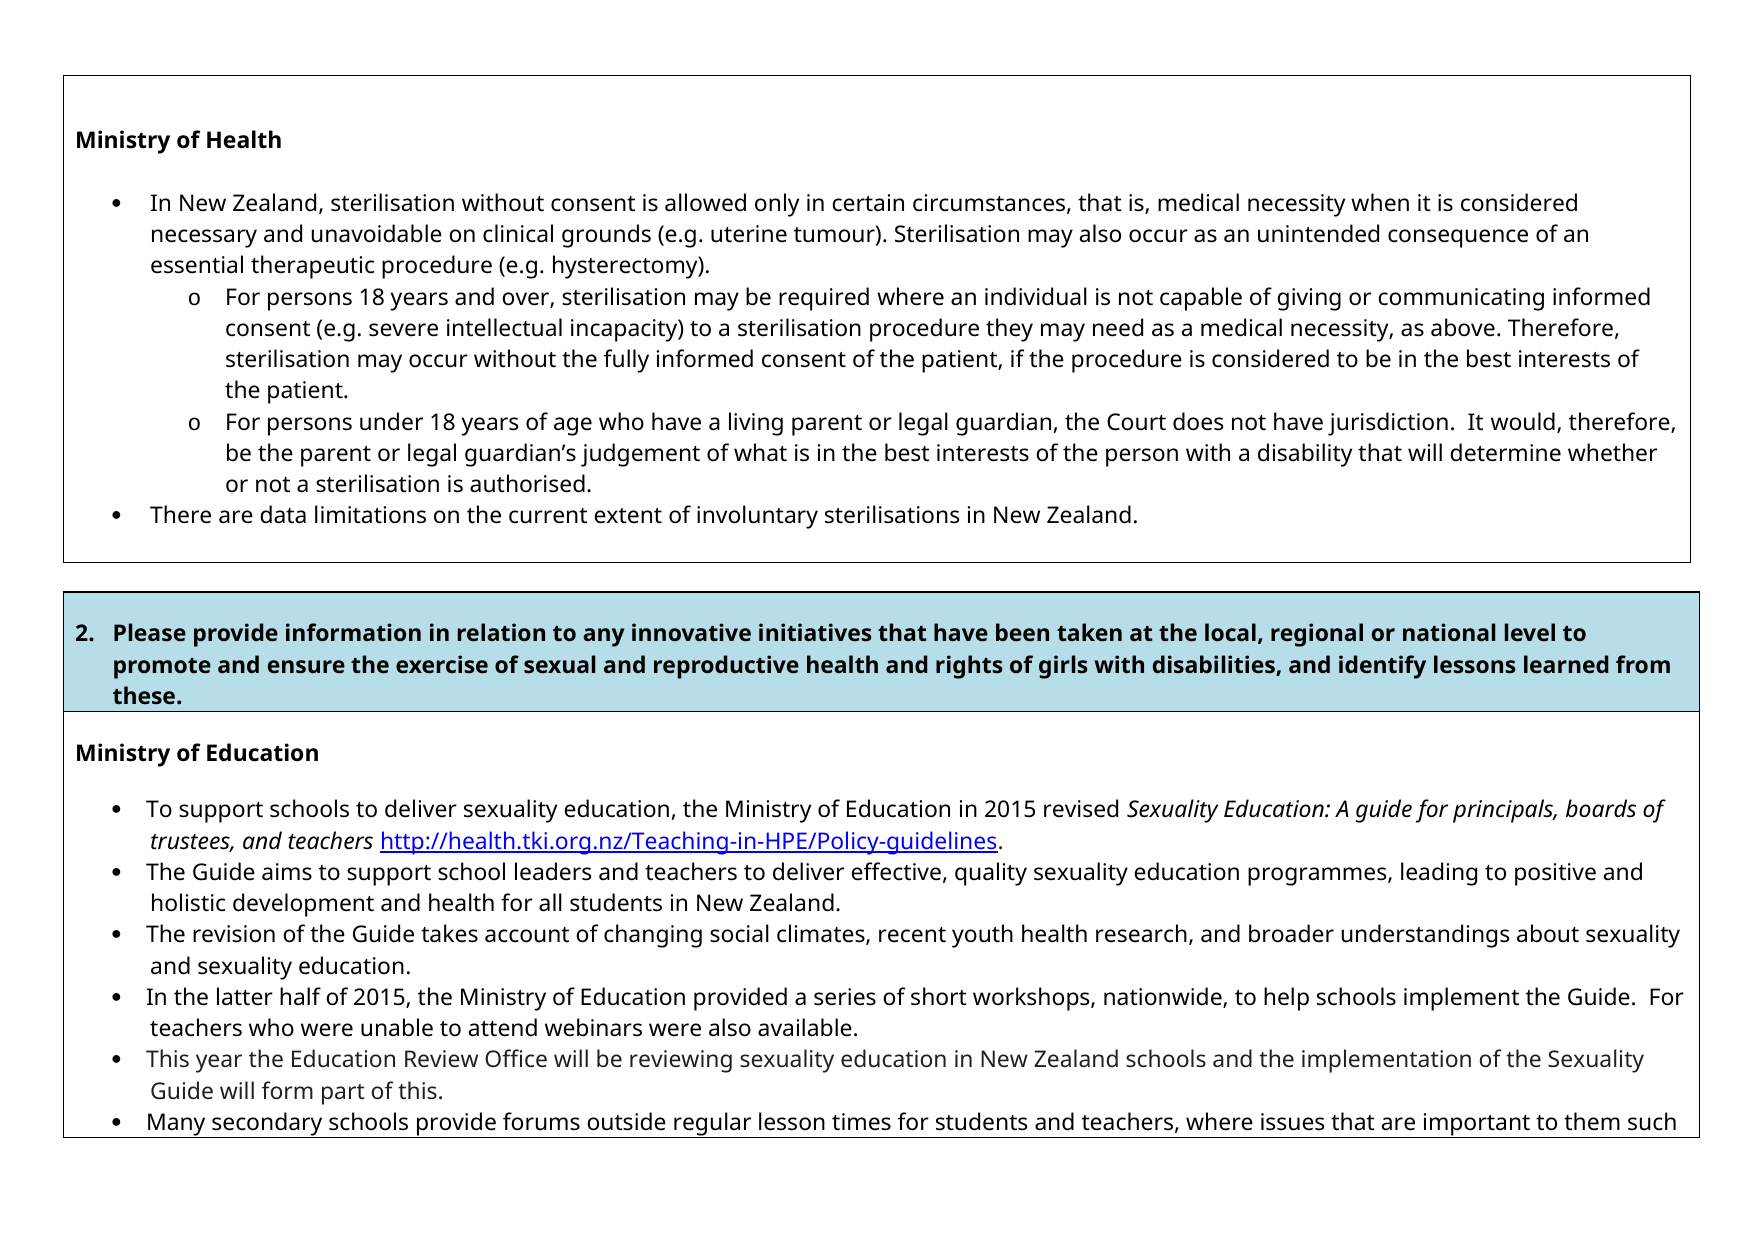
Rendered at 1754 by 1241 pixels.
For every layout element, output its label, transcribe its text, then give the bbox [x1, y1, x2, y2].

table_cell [64, 76, 1690, 562]
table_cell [64, 712, 1699, 1137]
table_header Please provide information in relation to any innovative initiatives that have been taken at the local, regional or national level to promote and ensure the exercise of sexual and reproductive health and rights of girls with disabilities, and identify lessons learned from these. [64, 593, 1699, 711]
